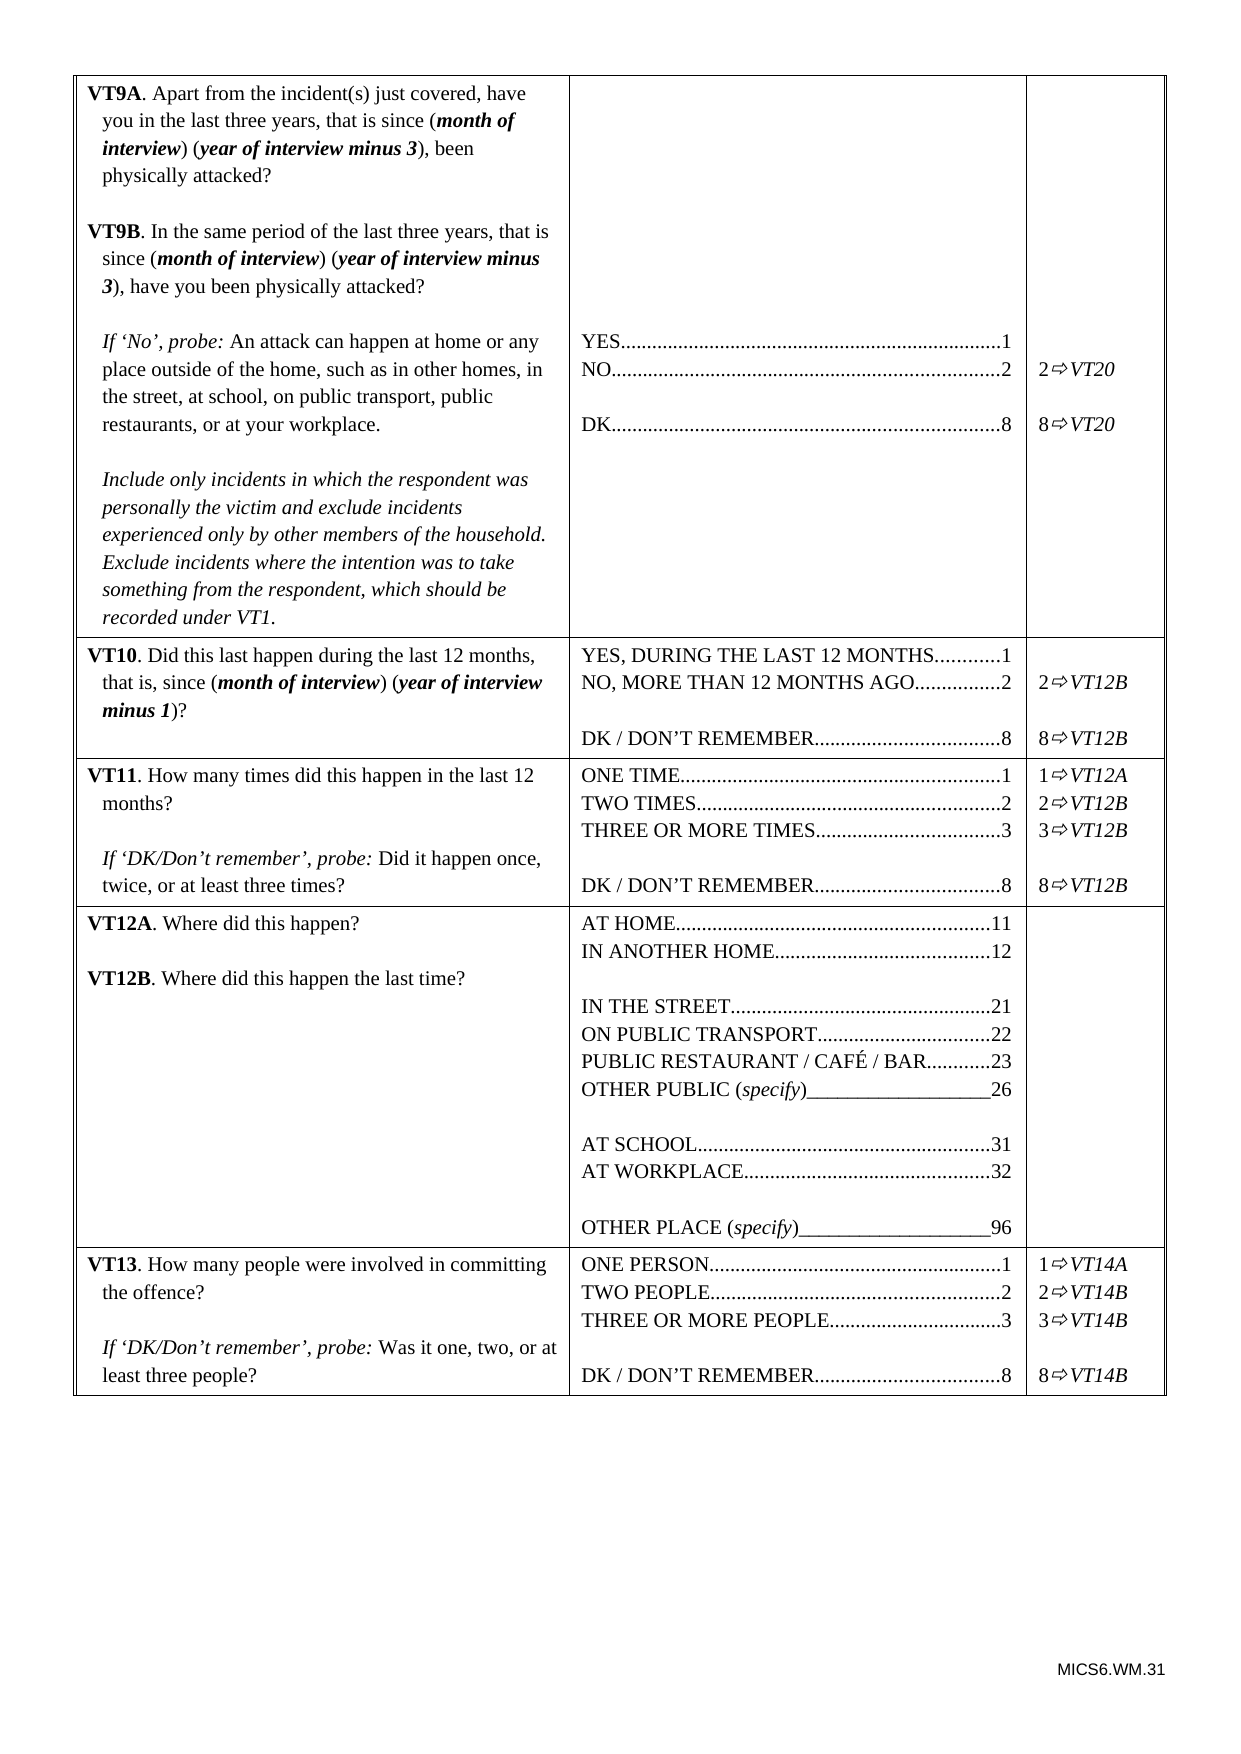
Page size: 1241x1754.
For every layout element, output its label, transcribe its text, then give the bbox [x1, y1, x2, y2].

table_cell VT11. How many times did this happen in the last 12 months? If ‘DK/Don’t remember’, probe: Did it happen once, twice, or at least three times? [77, 759, 569, 906]
table_cell One time 1 Two times 2 Three or more times 3 DK / Don’t remember 8 [570, 759, 1026, 906]
table_cell VT12A. Where did this happen? VT12B. Where did this happen the last time? [77, 907, 569, 1247]
table_cell [1027, 907, 1164, 1247]
table_cell 1VT14A 2VT14B 3VT14B 8VT14B [1027, 1248, 1164, 1395]
table_cell Yes, during the last 12 months 1 No, more than 12 months ago 2 DK / Don’t remember 8 [570, 638, 1026, 757]
table_cell Yes 1 No 2 DK 8 [570, 76, 1026, 637]
table_cell At home 11 In another home 12 In the street 21 On public transport 22 Public restaurant / café / bar 23 Other public (specify) 26 At school 31 At workplace 32 Other place (specify) 96 [570, 907, 1026, 1247]
table_cell 2VT12B 8VT12B [1027, 638, 1164, 757]
table_cell VT13. How many people were involved in committing the offence? If ‘DK/Don’t remember’, probe: Was it one, two, or at least three people? [77, 1248, 569, 1395]
table_cell VT10. Did this last happen during the last 12 months, that is, since (month of interview) (year of interview minus 1)? [77, 638, 569, 757]
table_cell VT9A. Apart from the incident(s) just covered, have you in the last three years, that is since (month of interview) (year of interview minus 3), been physically attacked? VT9B. In the same period of the last three years, that is since (month of interview) (year of interview minus 3), have you been physically attacked? If ‘No’, probe: An attack can happen at home or any place outside of the home, such as in other homes, in the street, at school, on public transport, public restaurants, or at your workplace. Include only incidents in which the respondent was personally the victim and exclude incidents experienced only by other members of the household. Exclude incidents where the intention was to take something from the respondent, which should be recorded under VT1. [77, 76, 569, 637]
table_cell 1VT12A 2VT12B 3VT12B 8VT12B [1027, 759, 1164, 906]
table_cell 2VT20 8VT20 [1027, 76, 1164, 637]
table_cell One person 1 Two people 2 Three or more people 3 DK / Don’t remember 8 [570, 1248, 1026, 1395]
